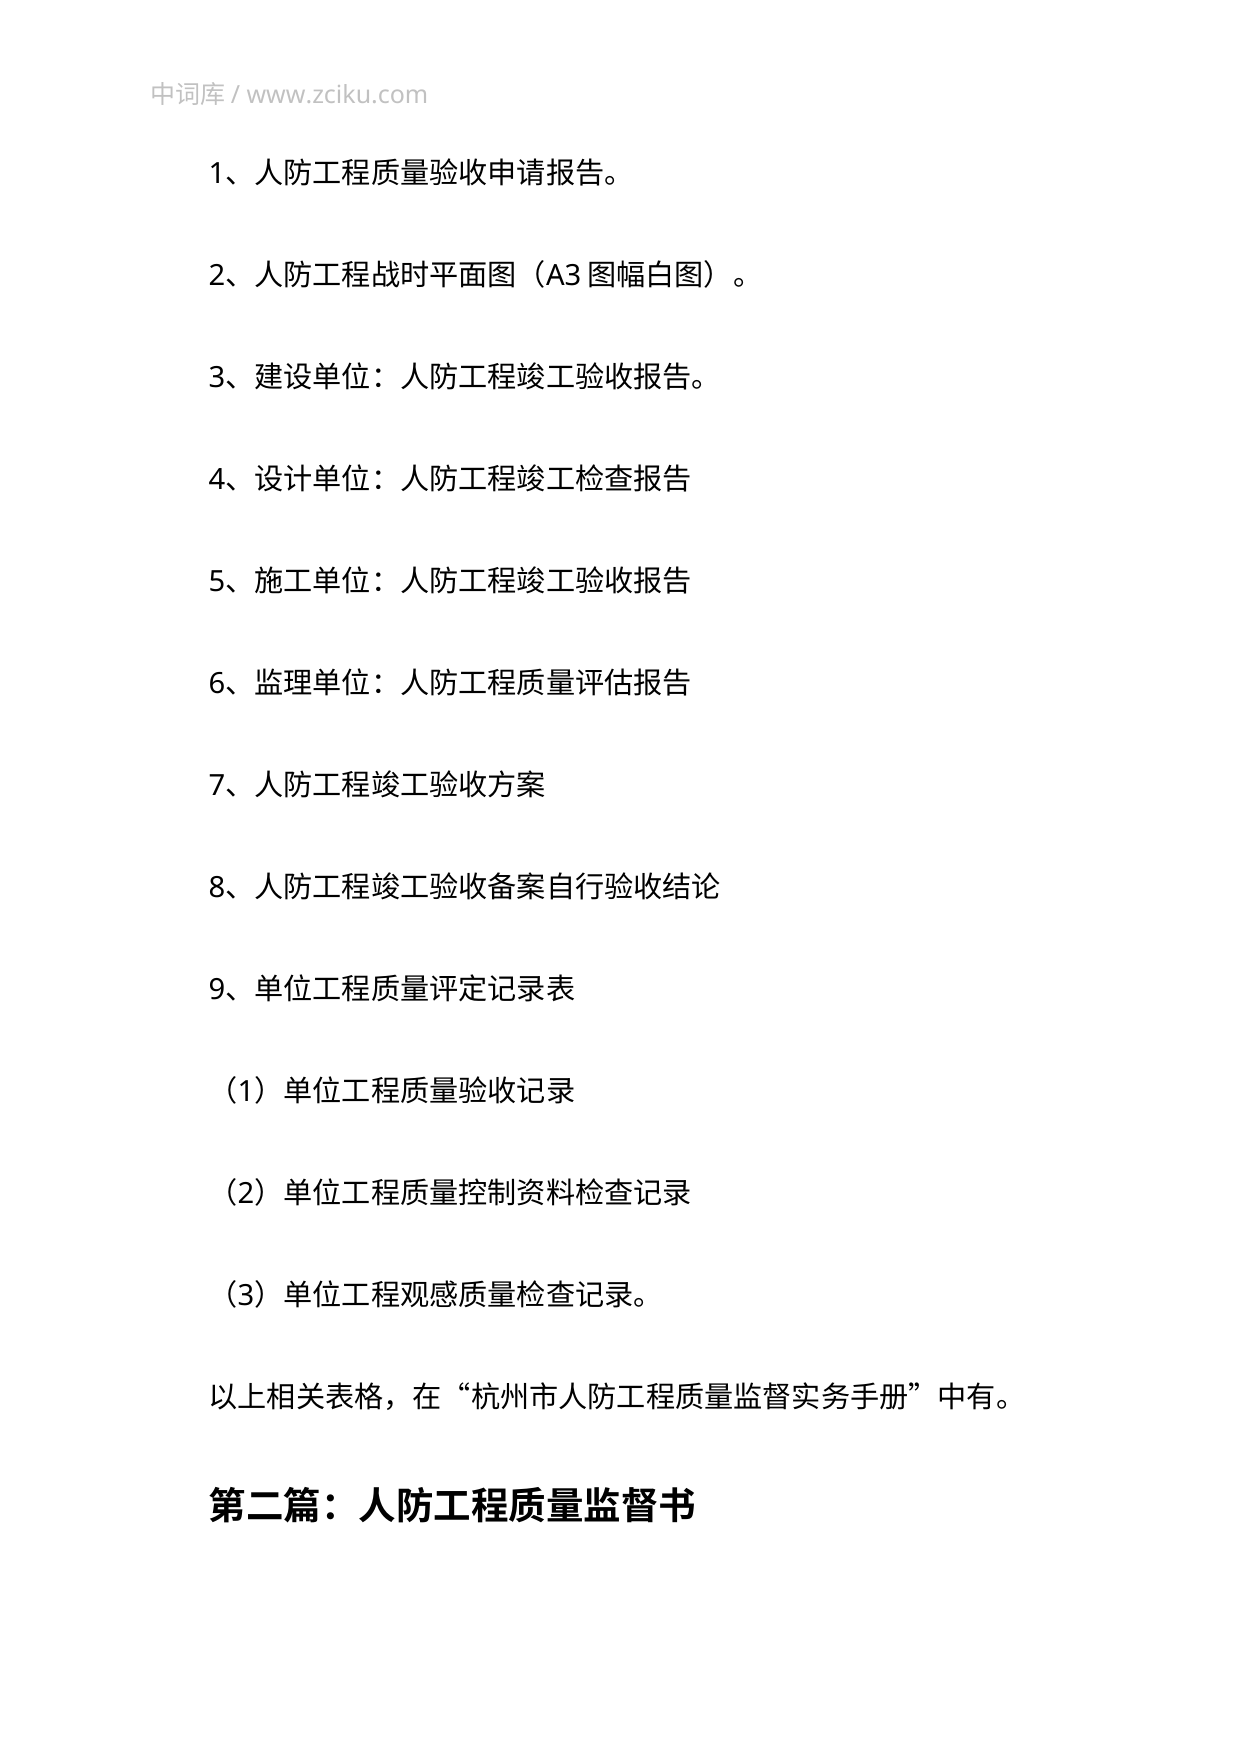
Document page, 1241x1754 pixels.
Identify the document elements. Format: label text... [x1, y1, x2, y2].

text 1、人防工程质量验收申请报告。 [150, 150, 1090, 192]
text 9、单位工程质量评定记录表 [150, 966, 1090, 1008]
text （3）单位工程观感质量检查记录。 [150, 1272, 1090, 1314]
text （2）单位工程质量控制资料检查记录 [150, 1170, 1090, 1212]
text 5、施工单位：人防工程竣工验收报告 [150, 558, 1090, 600]
text 2、人防工程战时平面图（A3图幅白图）。 [150, 252, 1090, 294]
text 8、人防工程竣工验收备案自行验收结论 [150, 864, 1090, 906]
text （1）单位工程质量验收记录 [150, 1068, 1090, 1110]
text 3、建设单位：人防工程竣工验收报告。 [150, 354, 1090, 396]
text 第二篇：人防工程质量监督书 [150, 1476, 1090, 1530]
text 7、人防工程竣工验收方案 [150, 762, 1090, 804]
text 6、监理单位：人防工程质量评估报告 [150, 660, 1090, 702]
text 4、设计单位：人防工程竣工检查报告 [150, 456, 1090, 498]
text 以上相关表格，在“杭州市人防工程质量监督实务手册”中有。 [150, 1374, 1090, 1416]
